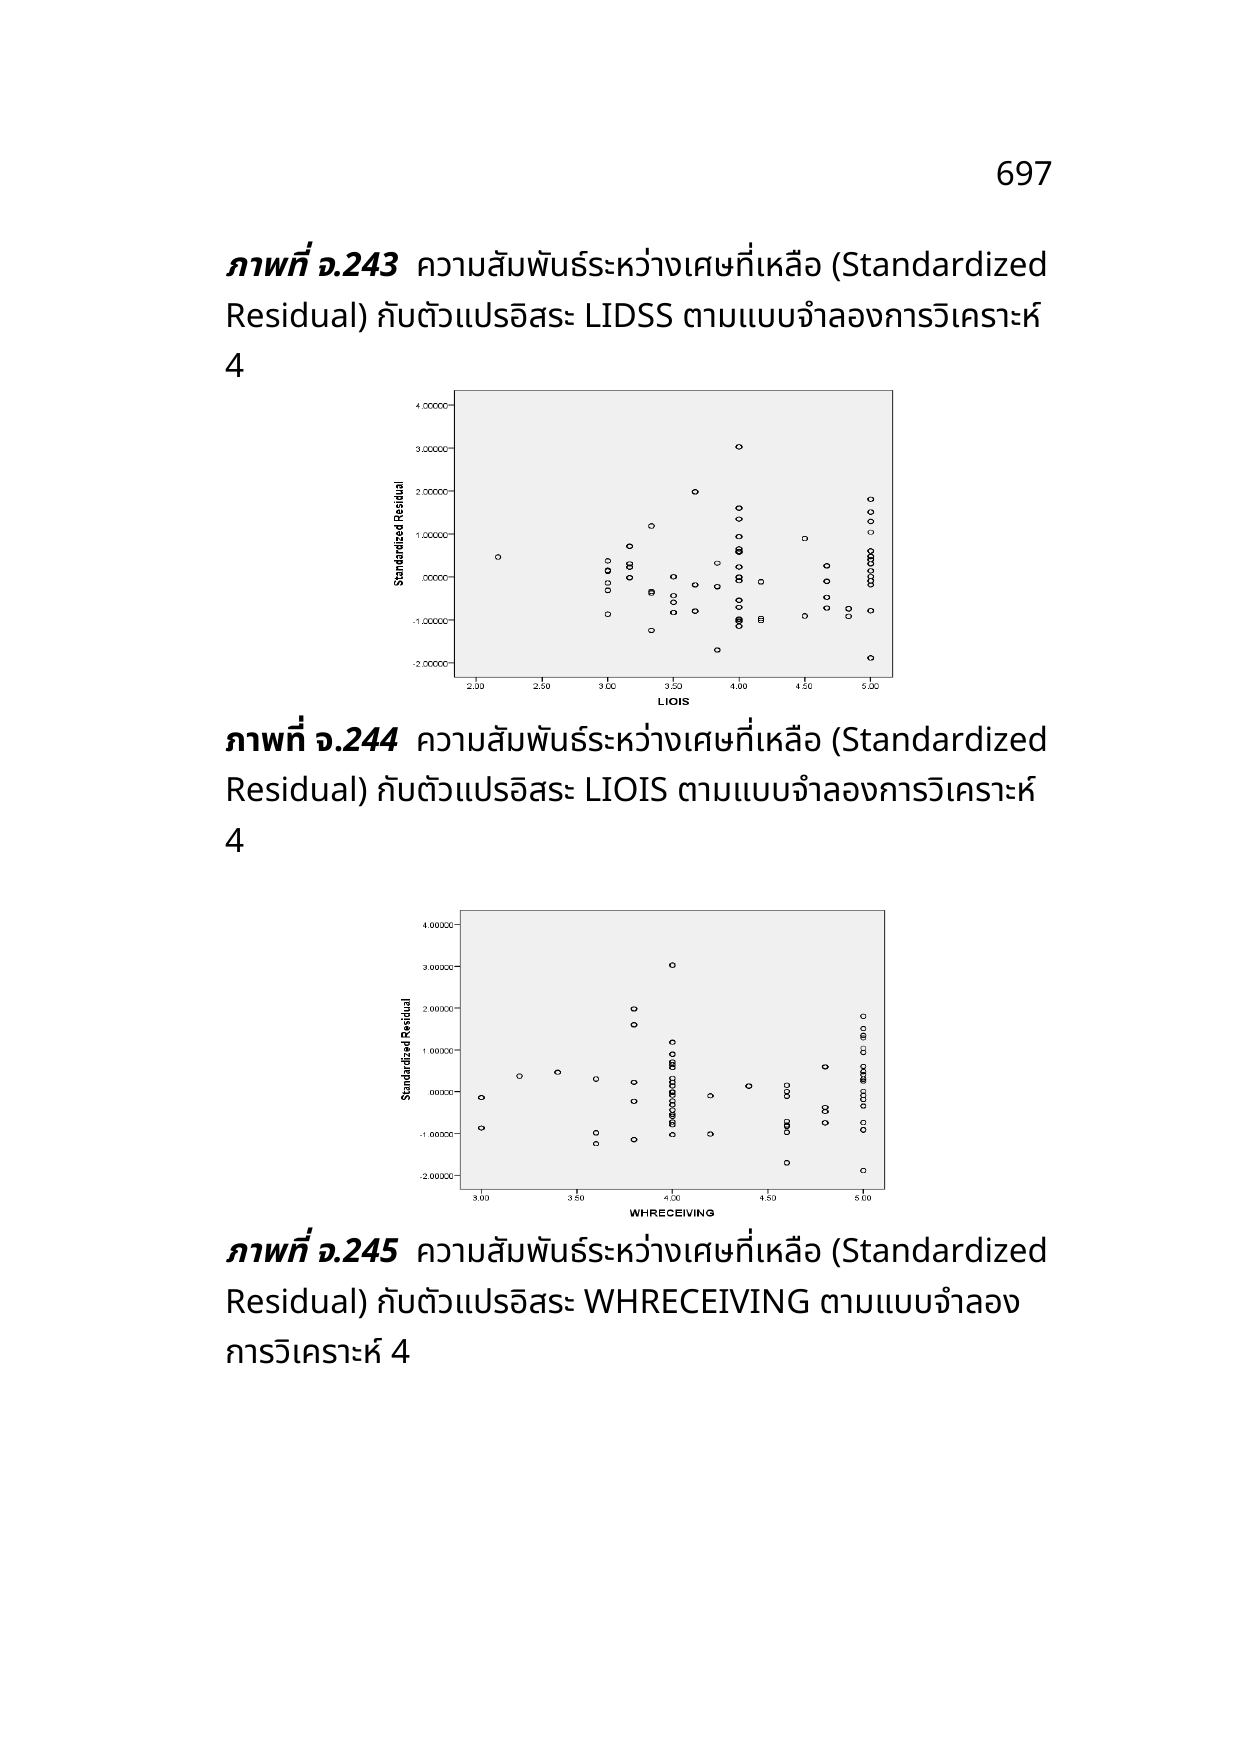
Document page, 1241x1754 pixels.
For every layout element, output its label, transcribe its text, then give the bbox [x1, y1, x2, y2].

text ภาพที่ จ.243 ความสัมพันธ์ระหว่างเศษที่เหลือ (Standardized Residual) กับตัวแปรอิสระ LIDSS ตามแบบจำลองการวิเคราะห์ 4 [225, 241, 1053, 387]
picture [388, 907, 890, 1227]
picture [380, 387, 898, 716]
text ภาพที่ จ.245 ความสัมพันธ์ระหว่างเศษที่เหลือ (Standardized Residual) กับตัวแปรอิสระ WHRECEIVING ตามแบบจำลองการวิเคราะห์ 4 [225, 1227, 1053, 1379]
text ภาพที่ จ.244 ความสัมพันธ์ระหว่างเศษที่เหลือ (Standardized Residual) กับตัวแปรอิสระ LIOIS ตามแบบจำลองการวิเคราะห์ 4 [225, 715, 1053, 862]
